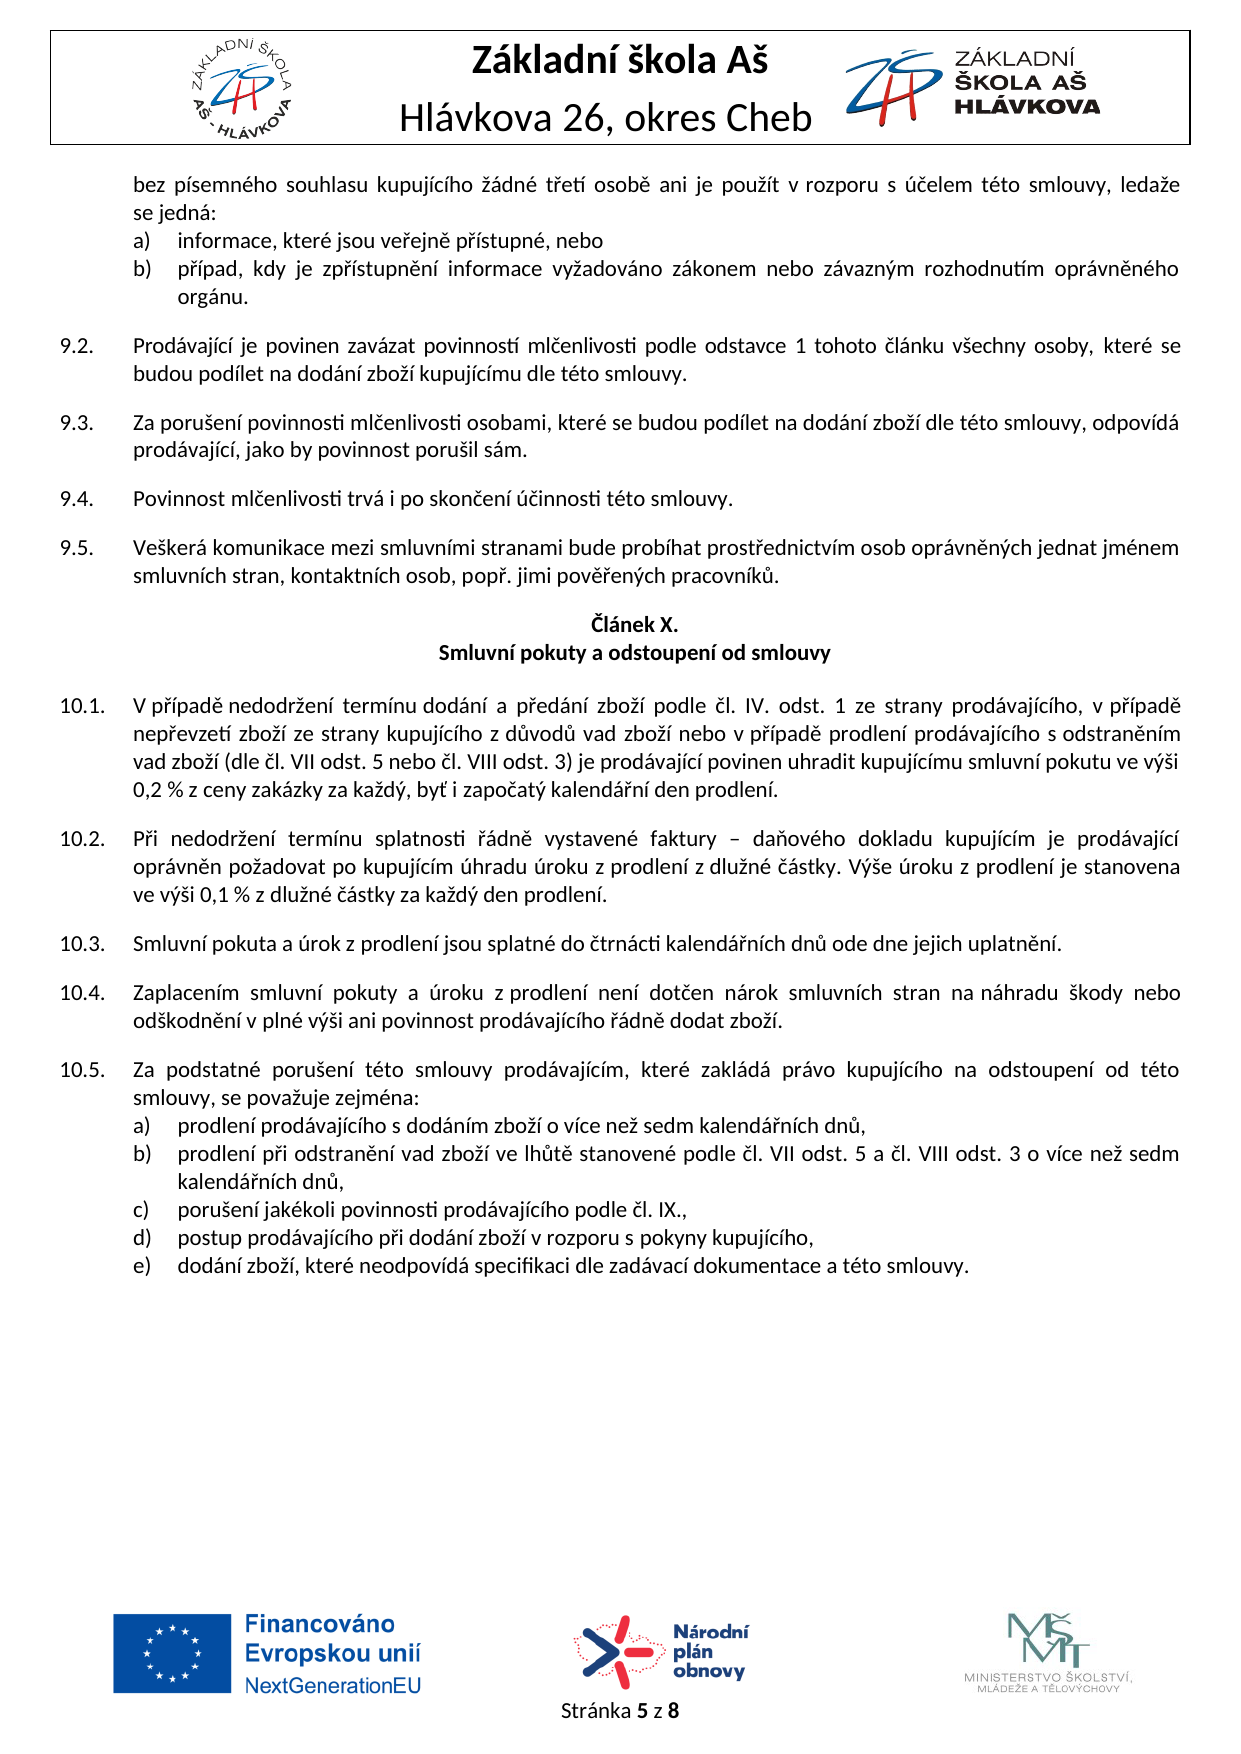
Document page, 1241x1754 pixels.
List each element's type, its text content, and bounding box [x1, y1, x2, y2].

picture [845, 47, 1100, 127]
list Povinnost mlčenlivosti trvá i po skončení účinnosti této smlouvy. [59, 484, 1181, 512]
list V případě nedodržení termínu dodání a předání zboží podle čl. IV. odst. 1 ze strany prodávajícího, v případě nepřevzetí zboží ze strany kupujícího z důvodů vad zboží nebo v případě prodlení prodávajícího s odstraněním vad zboží (dle čl. VII odst. 5 nebo čl. VIII odst. 3) je prodávající povinen uhradit kupujícímu smluvní pokutu ve výši 0,2 % z ceny zakázky za každý, byť i započatý kalendářní den prodlení. [59, 691, 1181, 803]
list Smluvní pokuta a úrok z prodlení jsou splatné do čtrnácti kalendářních dnů ode dne jejich uplatnění. [59, 929, 1181, 957]
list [59, 170, 1181, 226]
list porušení jakékoli povinnosti prodávajícího podle čl. IX., [133, 1195, 1181, 1223]
list dodání zboží, které neodpovídá specifikaci dle zadávací dokumentace a této smlouvy. [133, 1251, 1181, 1279]
list Za podstatné porušení této smlouvy prodávajícím, které zakládá právo kupujícího na odstoupení od této smlouvy, se považuje zejména: [59, 1055, 1181, 1111]
list Veškerá komunikace mezi smluvními stranami bude probíhat prostřednictvím osob oprávněných jednat jménem smluvních stran, kontaktních osob, popř. jimi pověřených pracovníků. [59, 533, 1181, 589]
list Při nedodržení termínu splatnosti řádně vystavené faktury – daňového dokladu kupujícím je prodávající oprávněn požadovat po kupujícím úhradu úroku z prodlení z dlužné částky. Výše úroku z prodlení je stanovena ve výši 0,1 % z dlužné částky za každý den prodlení. [59, 824, 1181, 908]
list postup prodávajícího při dodání zboží v rozporu s pokyny kupujícího, [133, 1223, 1181, 1251]
list Prodávající je povinen zavázat povinností mlčenlivosti podle odstavce 1 tohoto článku všechny osoby, které se budou podílet na dodání zboží kupujícímu dle této smlouvy. [59, 331, 1181, 387]
list informace, které jsou veřejně přístupné, nebo [133, 226, 1181, 254]
list případ, kdy je zpřístupnění informace vyžadováno zákonem nebo závazným rozhodnutím oprávněného orgánu. [133, 254, 1181, 310]
list Zaplacením smluvní pokuty a úroku z prodlení není dotčen nárok smluvních stran na náhradu škody nebo odškodnění v plné výši ani povinnost prodávajícího řádně dodat zboží. [59, 978, 1181, 1034]
list Za porušení povinnosti mlčenlivosti osobami, které se budou podílet na dodání zboží dle této smlouvy, odpovídá prodávající, jako by povinnost porušil sám. [59, 408, 1181, 464]
subtitle Článek X. [59, 610, 1211, 638]
picture [192, 38, 292, 139]
list prodlení prodávajícího s dodáním zboží o více než sedm kalendářních dnů, [133, 1111, 1181, 1139]
subtitle Smluvní pokuty a odstoupení od smlouvy [59, 638, 1211, 666]
list prodlení při odstranění vad zboží ve lhůtě stanovené podle čl. VII odst. 5 a čl. VIII odst. 3 o více než sedm kalendářních dnů, [133, 1139, 1181, 1195]
